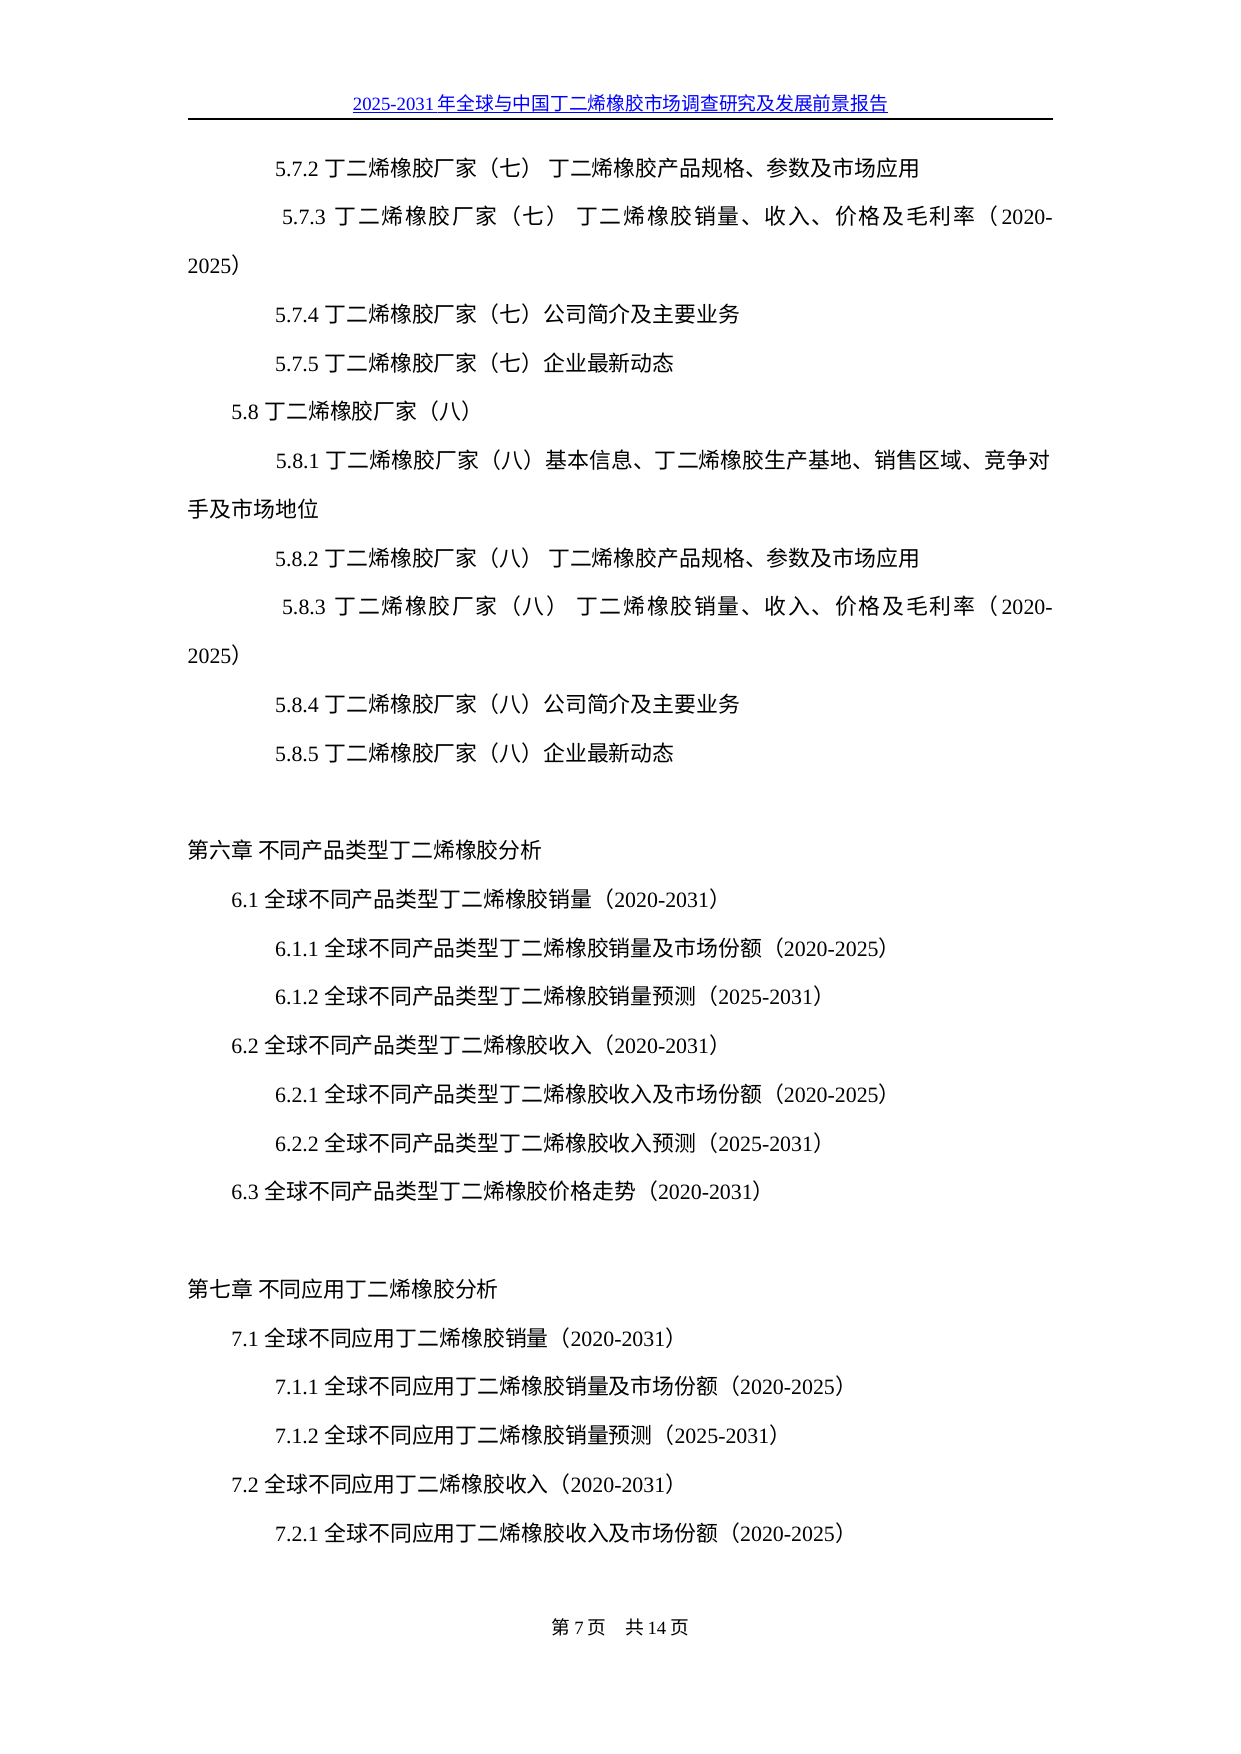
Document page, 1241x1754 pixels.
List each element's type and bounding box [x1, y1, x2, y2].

text [187, 150, 1053, 1548]
